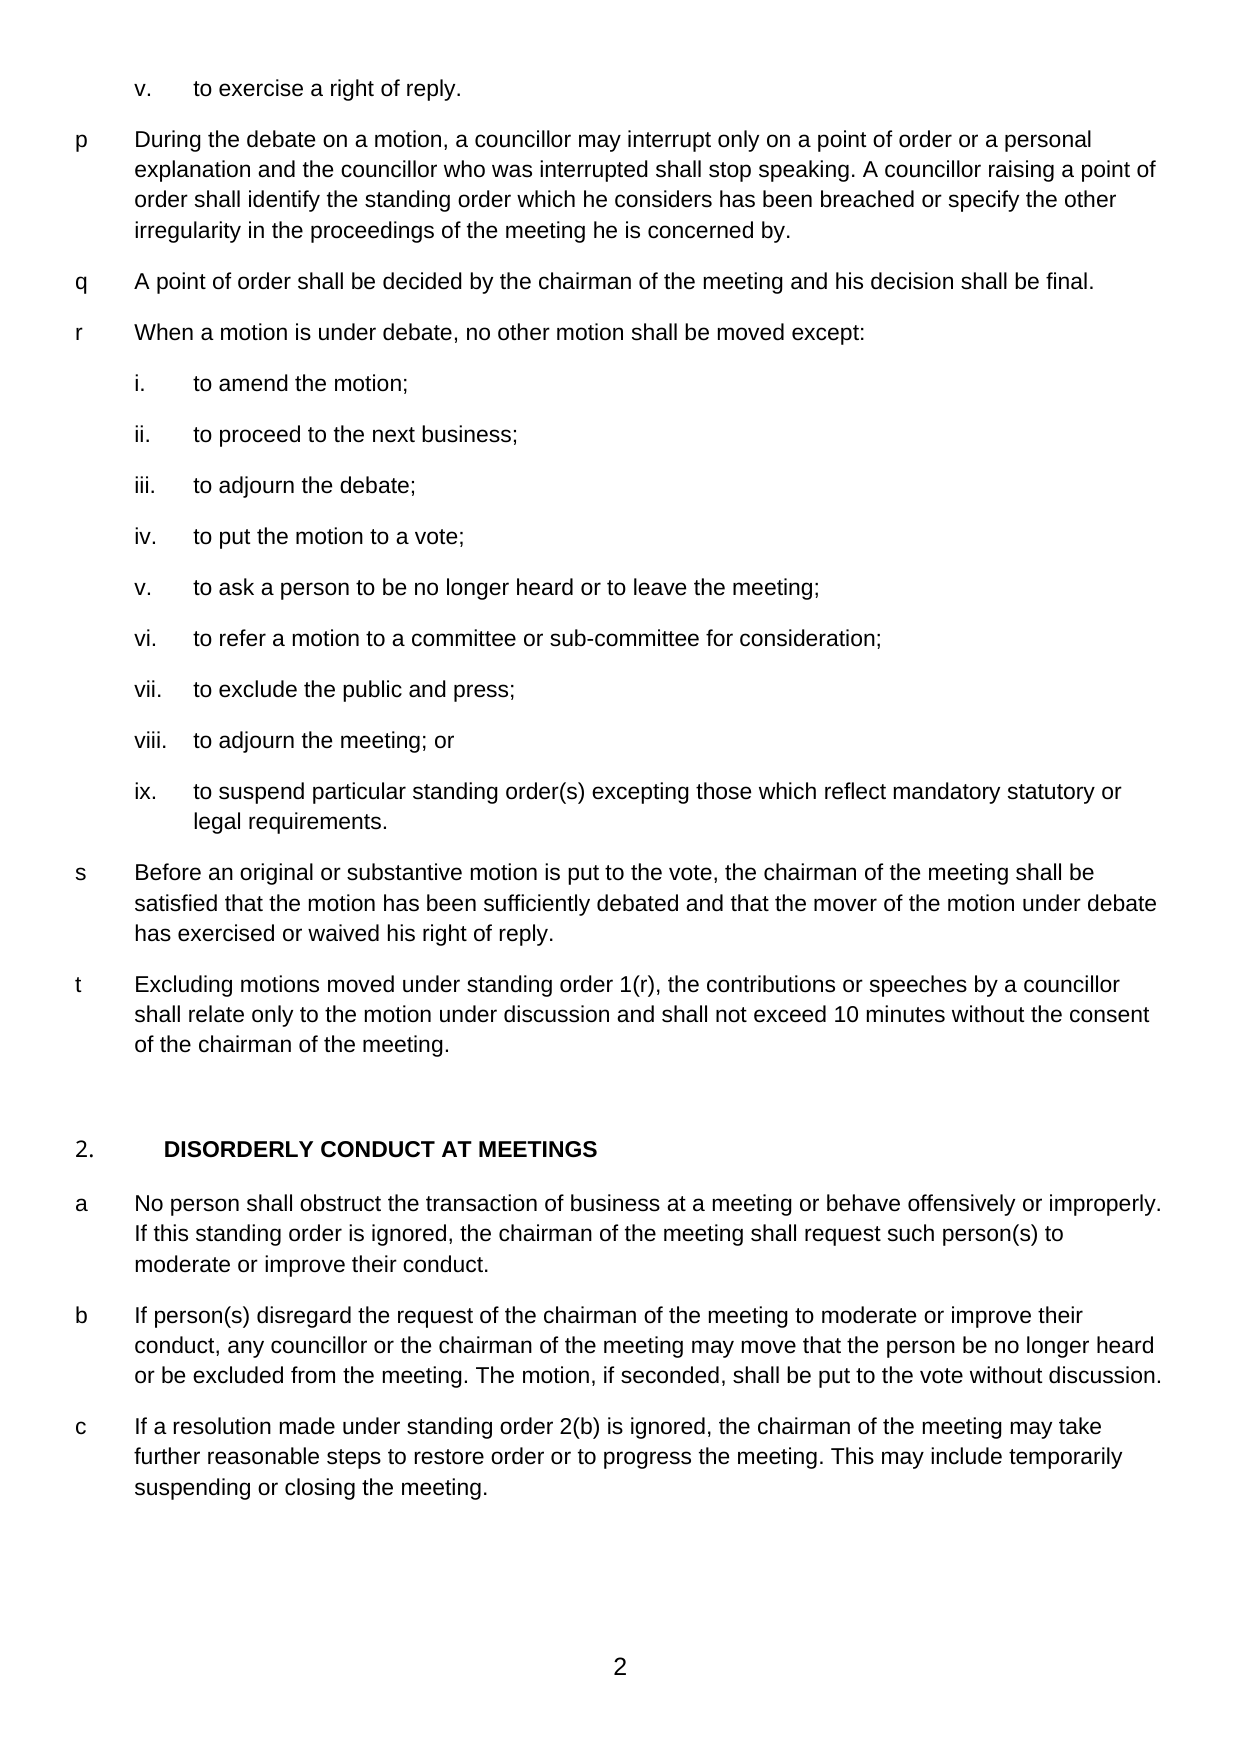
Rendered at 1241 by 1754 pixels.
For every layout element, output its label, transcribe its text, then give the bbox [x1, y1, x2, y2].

list to put the motion to a vote; [134, 523, 1165, 549]
list A point of order shall be decided by the chairman of the meeting and his decision shall be final. [75, 268, 1165, 294]
list When a motion is under debate, no other motion shall be moved except: [75, 319, 1165, 345]
list to suspend particular standing order(s) excepting those which reflect mandatory statutory or legal requirements. [134, 778, 1165, 835]
list No person shall obstruct the transaction of business at a meeting or behave offensively or improperly. If this standing order is ignored, the chairman of the meeting shall request such person(s) to moderate or improve their conduct. [75, 1190, 1165, 1277]
list to refer a motion to a committee or sub-committee for consideration; [134, 625, 1165, 651]
list During the debate on a motion, a councillor may interrupt only on a point of order or a personal explanation and the councillor who was interrupted shall stop speaking. A councillor raising a point of order shall identify the standing order which he considers has been breached or specify the other irregularity in the proceedings of the meeting he is concerned by. [75, 126, 1165, 243]
list to amend the motion; [134, 370, 1165, 396]
list to ask a person to be no longer heard or to leave the meeting; [134, 574, 1165, 600]
list If a resolution made under standing order 2(b) is ignored, the chairman of the meeting may take further reasonable steps to restore order or to progress the meeting. This may include temporarily suspending or closing the meeting. [75, 1413, 1165, 1500]
list to exclude the public and press; [134, 676, 1165, 702]
list to exercise a right of reply. [134, 75, 1165, 101]
subtitle DISORDERLY CONDUCT AT MEETINGS [75, 1133, 1165, 1164]
list If person(s) disregard the request of the chairman of the meeting to moderate or improve their conduct, any councillor or the chairman of the meeting may move that the person be no longer heard or be excluded from the meeting. The motion, if seconded, shall be put to the vote without discussion. [75, 1302, 1165, 1388]
list to proceed to the next business; [134, 421, 1165, 447]
list Excluding motions moved under standing order 1(r), the contributions or speeches by a councillor shall relate only to the motion under discussion and shall not exceed 10 minutes without the consent of the chairman of the meeting. [75, 971, 1165, 1058]
list Before an original or substantive motion is put to the vote, the chairman of the meeting shall be satisfied that the motion has been sufficiently debated and that the mover of the motion under debate has exercised or waived his right of reply. [75, 859, 1165, 946]
list to adjourn the debate; [134, 472, 1165, 498]
list to adjourn the meeting; or [134, 727, 1165, 753]
